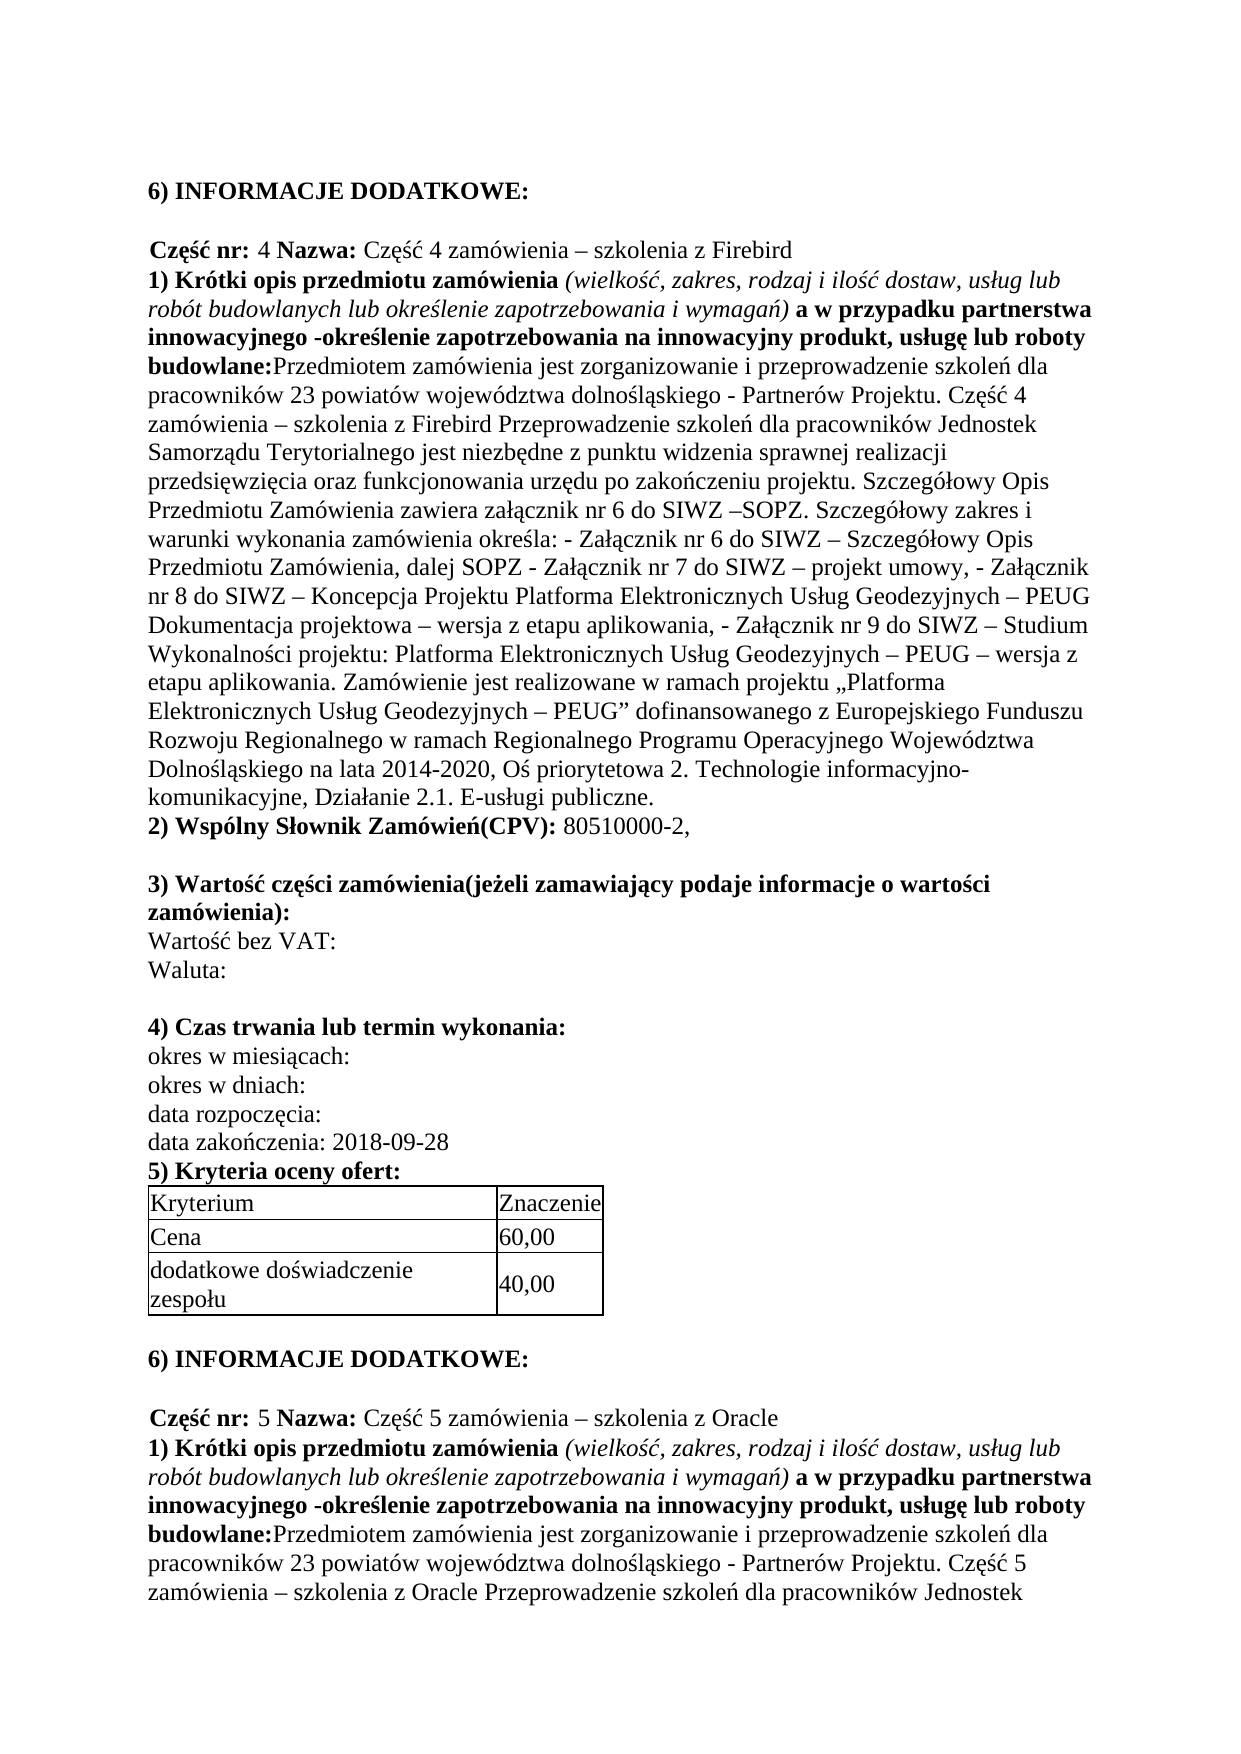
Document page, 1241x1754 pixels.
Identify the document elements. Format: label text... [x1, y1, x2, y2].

table_header 4 [256, 233, 275, 265]
table_cell dodatkowe doświadczenie zespołu [149, 1253, 496, 1314]
text 6) INFORMACJE DODATKOWE: [148, 148, 1093, 233]
table_header Część 4 zamówienia – szkolenia z Firebird [362, 233, 799, 265]
text 6) INFORMACJE DODATKOWE: [148, 1316, 1093, 1401]
text 1) Krótki opis przedmiotu zamówienia (wielkość, zakres, rodzaj i ilość dostaw, usług lub robót budowlanych lub określenie zapotrzebowania i wymagań) a w przypadku partnerstwa innowacyjnego -określenie zapotrzebowania na innowacyjny produkt, usługę lub roboty budowlane:Przedmiotem zamówienia jest zorganizowanie i przeprowadzenie szkoleń dla pracowników 23 powiatów województwa dolnośląskiego - Partnerów Projektu. Część 4 zamówienia – szkolenia z Firebird Przeprowadzenie szkoleń dla pracowników Jednostek Samorządu Terytorialnego jest niezbędne z punktu widzenia sprawnej realizacji przedsięwzięcia oraz funkcjonowania urzędu po zakończeniu projektu. Szczegółowy Opis Przedmiotu Zamówienia zawiera załącznik nr 6 do SIWZ –SOPZ. Szczegółowy zakres i warunki wykonania zamówienia określa: - Załącznik nr 6 do SIWZ – Szczegółowy Opis Przedmiotu Zamówienia, dalej SOPZ - Załącznik nr 7 do SIWZ – projekt umowy, - Załącznik nr 8 do SIWZ – Koncepcja Projektu Platforma Elektronicznych Usług Geodezyjnych – PEUG Dokumentacja projektowa – wersja z etapu aplikowania, - Załącznik nr 9 do SIWZ – Studium Wykonalności projektu: Platforma Elektronicznych Usług Geodezyjnych – PEUG – wersja z etapu aplikowania. Zamówienie jest realizowane w ramach projektu „Platforma Elektronicznych Usług Geodezyjnych – PEUG” dofinansowanego z Europejskiego Funduszu Rozwoju Regionalnego w ramach Regionalnego Programu Operacyjnego Województwa Dolnośląskiego na lata 2014-2020, Oś priorytetowa 2. Technologie informacyjno-komunikacyjne, Działanie 2.1. E-usługi publiczne. 2) Wspólny Słownik Zamówień(CPV): 80510000-2, 3) Wartość części zamówienia(jeżeli zamawiający podaje informacje o wartości zamówienia): Wartość bez VAT: Waluta: 4) Czas trwania lub termin wykonania: okres w miesiącach: okres w dniach: data rozpoczęcia: data zakończenia: 2018-09-28 5) Kryteria oceny ofert: [148, 265, 1093, 1185]
table_cell 40,00 [498, 1253, 602, 1314]
table_header Znaczenie [498, 1187, 602, 1218]
table_header Nazwa: [275, 233, 362, 265]
table_header Część nr: [148, 233, 256, 265]
table_header Część 5 zamówienia – szkolenia z Oracle [362, 1401, 785, 1433]
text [148, 1433, 1093, 1606]
table_header 5 [256, 1401, 275, 1433]
table_header Nazwa: [275, 1401, 362, 1433]
table_header Część nr: [148, 1401, 256, 1433]
table_header Kryterium [149, 1187, 496, 1218]
table_cell 60,00 [498, 1220, 602, 1252]
table_cell Cena [149, 1220, 496, 1252]
